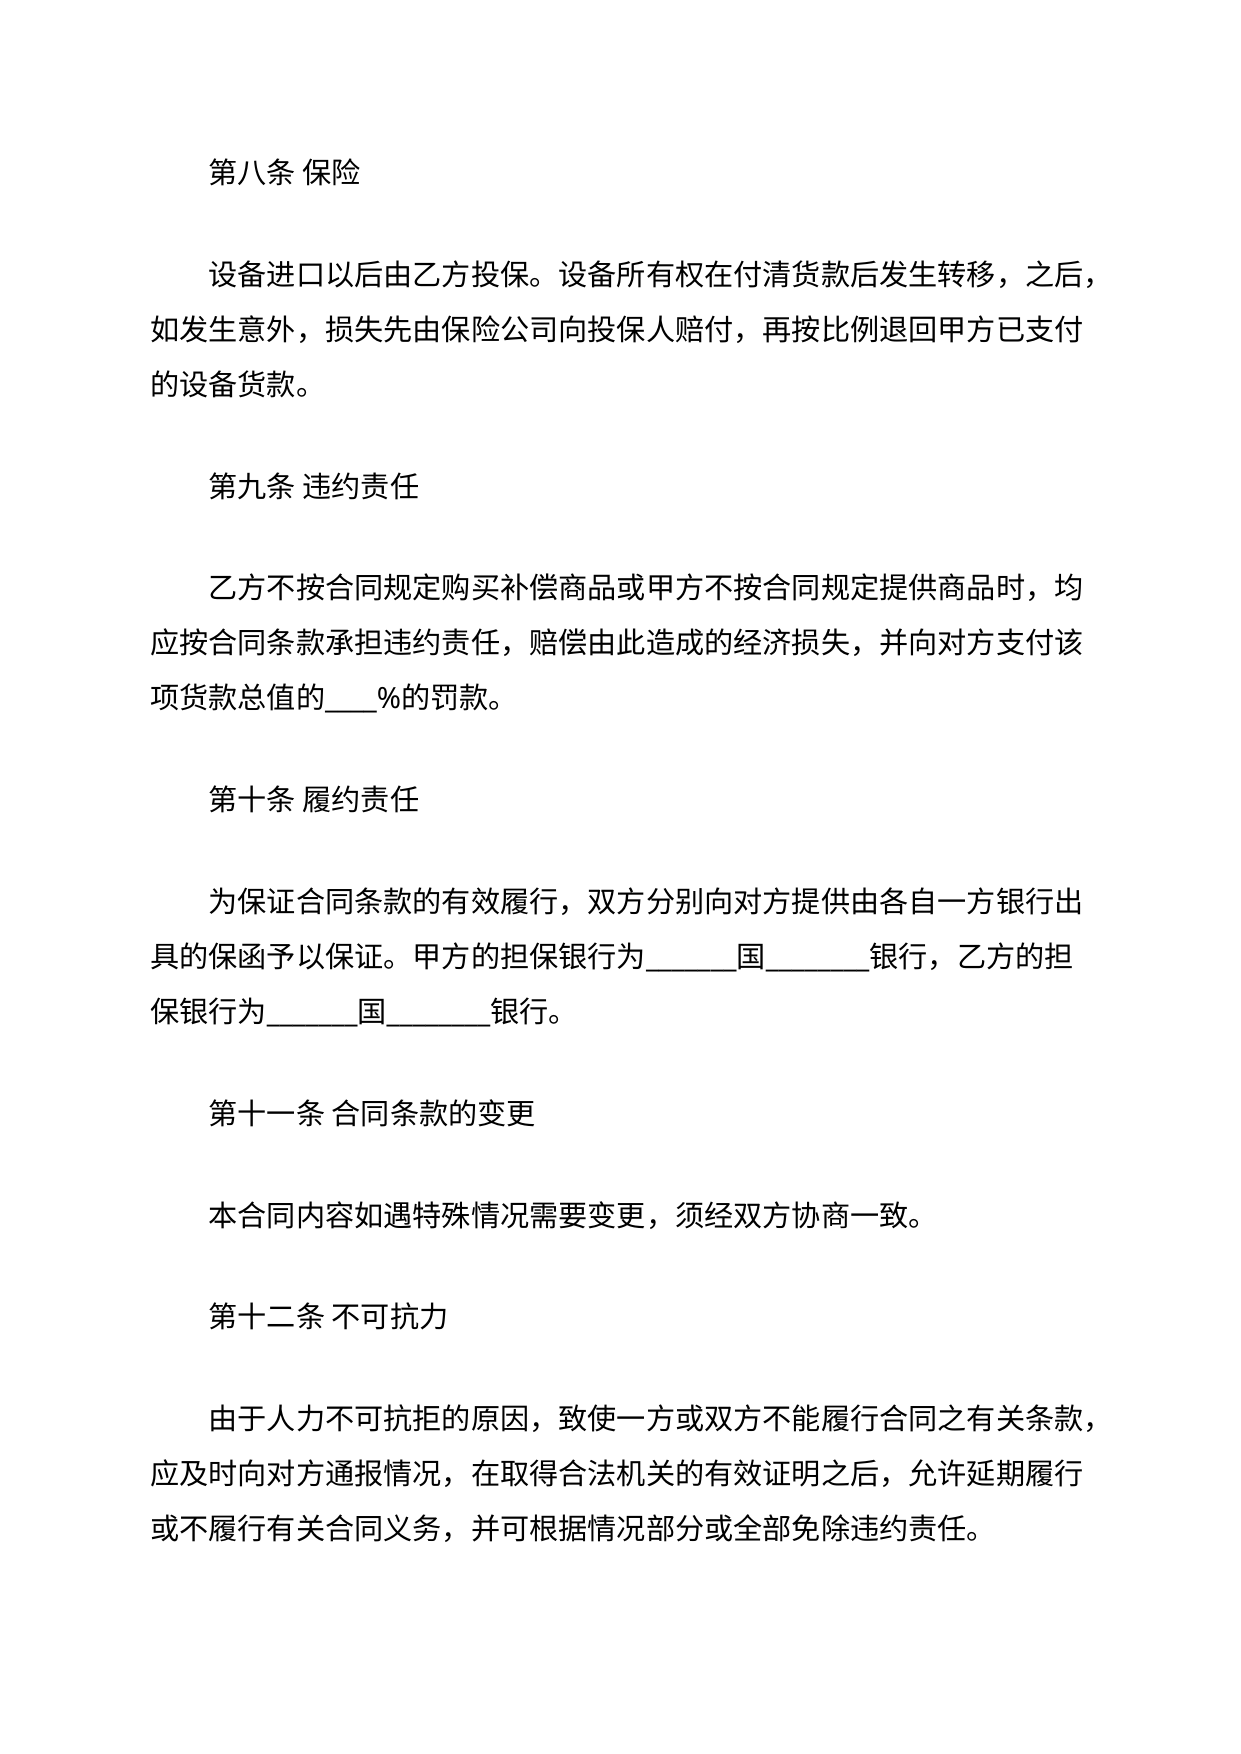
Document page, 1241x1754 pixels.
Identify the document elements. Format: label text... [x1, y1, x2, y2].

text 设备进口以后由乙方投保。设备所有权在付清货款后发生转移，之后，如发生意外，损失先由保险公司向投保人赔付，再按比例退回甲方已支付的设备货款。 [150, 252, 1090, 404]
text 第八条 保险 [150, 150, 1090, 192]
text 第十一条 合同条款的变更 [150, 1091, 1090, 1133]
text 第十二条 不可抗力 [150, 1294, 1090, 1336]
text 乙方不按合同规定购买补偿商品或甲方不按合同规定提供商品时，均应按合同条款承担违约责任，赔偿由此造成的经济损失，并向对方支付该项货款总值的____%的罚款。 [150, 565, 1090, 717]
text 由于人力不可抗拒的原因，致使一方或双方不能履行合同之有关条款，应及时向对方通报情况，在取得合法机关的有效证明之后，允许延期履行或不履行有关合同义务，并可根据情况部分或全部免除违约责任。 [150, 1396, 1090, 1548]
text 第十条 履约责任 [150, 777, 1090, 819]
text 为保证合同条款的有效履行，双方分别向对方提供由各自一方银行出具的保函予以保证。甲方的担保银行为_______国________银行，乙方的担保银行为_______国________银行。 [150, 879, 1090, 1031]
text 第九条 违约责任 [150, 463, 1090, 506]
text 本合同内容如遇特殊情况需要变更，须经双方协商一致。 [150, 1192, 1090, 1234]
